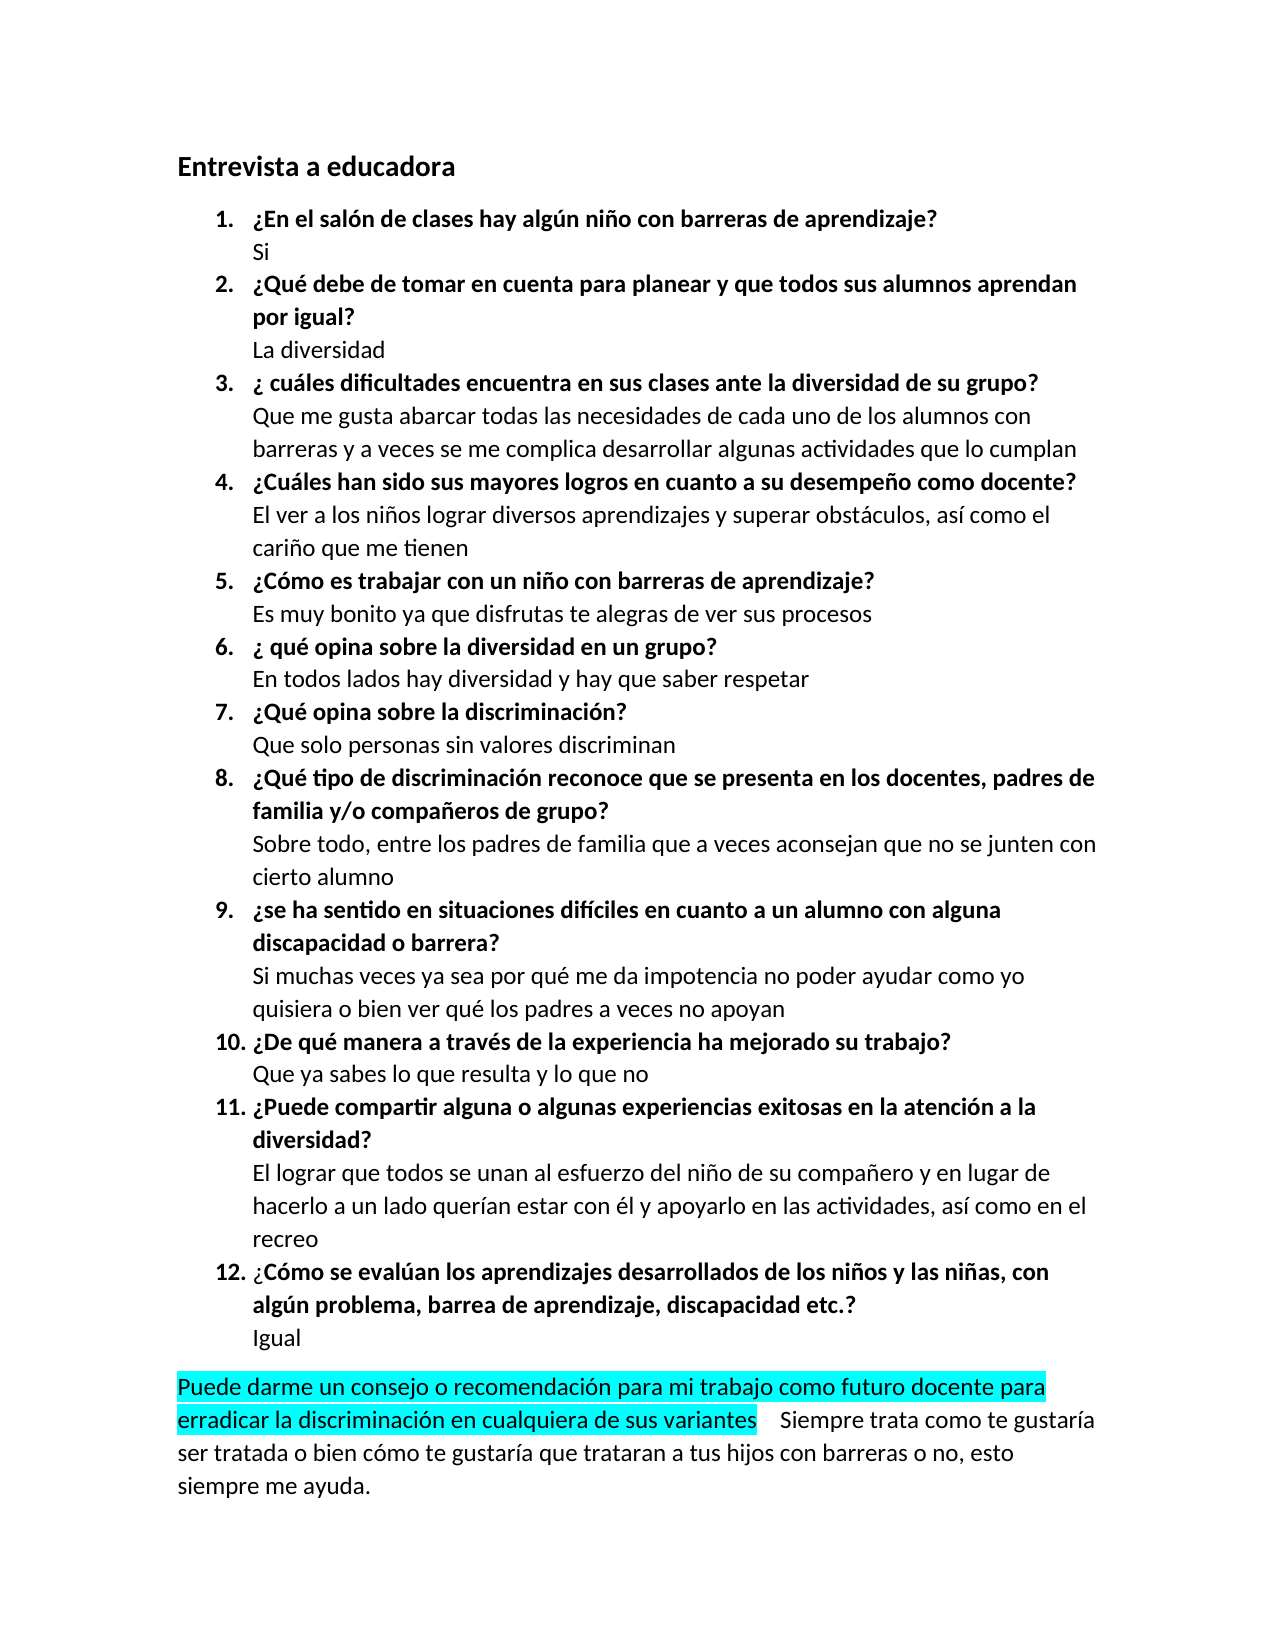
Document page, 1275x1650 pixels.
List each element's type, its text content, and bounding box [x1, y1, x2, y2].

list Sobre todo, entre los padres de familia que a veces aconsejan que no se junten con cierto alumno [252, 828, 1098, 892]
list En todos lados hay diversidad y hay que saber respetar [252, 663, 1098, 694]
list Si muchas veces ya sea por qué me da impotencia no poder ayudar como yo quisiera o bien ver qué los padres a veces no apoyan [252, 960, 1098, 1023]
list Que solo personas sin valores discriminan [252, 729, 1098, 760]
list ¿ cuáles dificultades encuentra en sus clases ante la diversidad de su grupo? [215, 367, 1098, 398]
list ¿Cuáles han sido sus mayores logros en cuanto a su desempeño como docente? [215, 466, 1098, 497]
list Que ya sabes lo que resulta y lo que no [252, 1058, 1098, 1089]
list ¿Cómo es trabajar con un niño con barreras de aprendizaje? [215, 565, 1098, 595]
list El ver a los niños lograr diversos aprendizajes y superar obstáculos, así como el cariño que me tienen [252, 499, 1098, 562]
text Entrevista a educadora [177, 148, 1098, 183]
list Que me gusta abarcar todas las necesidades de cada uno de los alumnos con barreras y a veces se me complica desarrollar algunas actividades que lo cumplan [252, 400, 1098, 464]
list Si [252, 236, 1098, 266]
list ¿Qué opina sobre la discriminación? [215, 696, 1098, 727]
list ¿Cómo se evalúan los aprendizajes desarrollados de los niños y las niñas, con algún problema, barrea de aprendizaje, discapacidad etc.? [215, 1256, 1098, 1319]
list La diversidad [252, 334, 1098, 365]
list ¿Qué tipo de discriminación reconoce que se presenta en los docentes, padres de familia y/o compañeros de grupo? [215, 762, 1098, 826]
list ¿Puede compartir alguna o algunas experiencias exitosas en la atención a la diversidad? [215, 1091, 1098, 1155]
list Igual [252, 1322, 1098, 1352]
list ¿ qué opina sobre la diversidad en un grupo? [215, 631, 1098, 661]
list Es muy bonito ya que disfrutas te alegras de ver sus procesos [252, 598, 1098, 628]
text Puede darme un consejo o recomendación para mi trabajo como futuro docente para erradicar la discriminación en cualquiera de sus variantes Siempre trata como te gustaría ser tratada o bien cómo te gustaría que trataran a tus hijos con barreras o no, esto siempre me ayuda. [177, 1371, 1098, 1501]
list El lograr que todos se unan al esfuerzo del niño de su compañero y en lugar de hacerlo a un lado querían estar con él y apoyarlo en las actividades, así como en el recreo [252, 1157, 1098, 1254]
list ¿se ha sentido en situaciones difíciles en cuanto a un alumno con alguna discapacidad o barrera? [215, 894, 1098, 957]
list ¿De qué manera a través de la experiencia ha mejorado su trabajo? [215, 1026, 1098, 1056]
list ¿Qué debe de tomar en cuenta para planear y que todos sus alumnos aprendan por igual? [215, 268, 1098, 332]
list ¿En el salón de clases hay algún niño con barreras de aprendizaje? [215, 203, 1098, 233]
